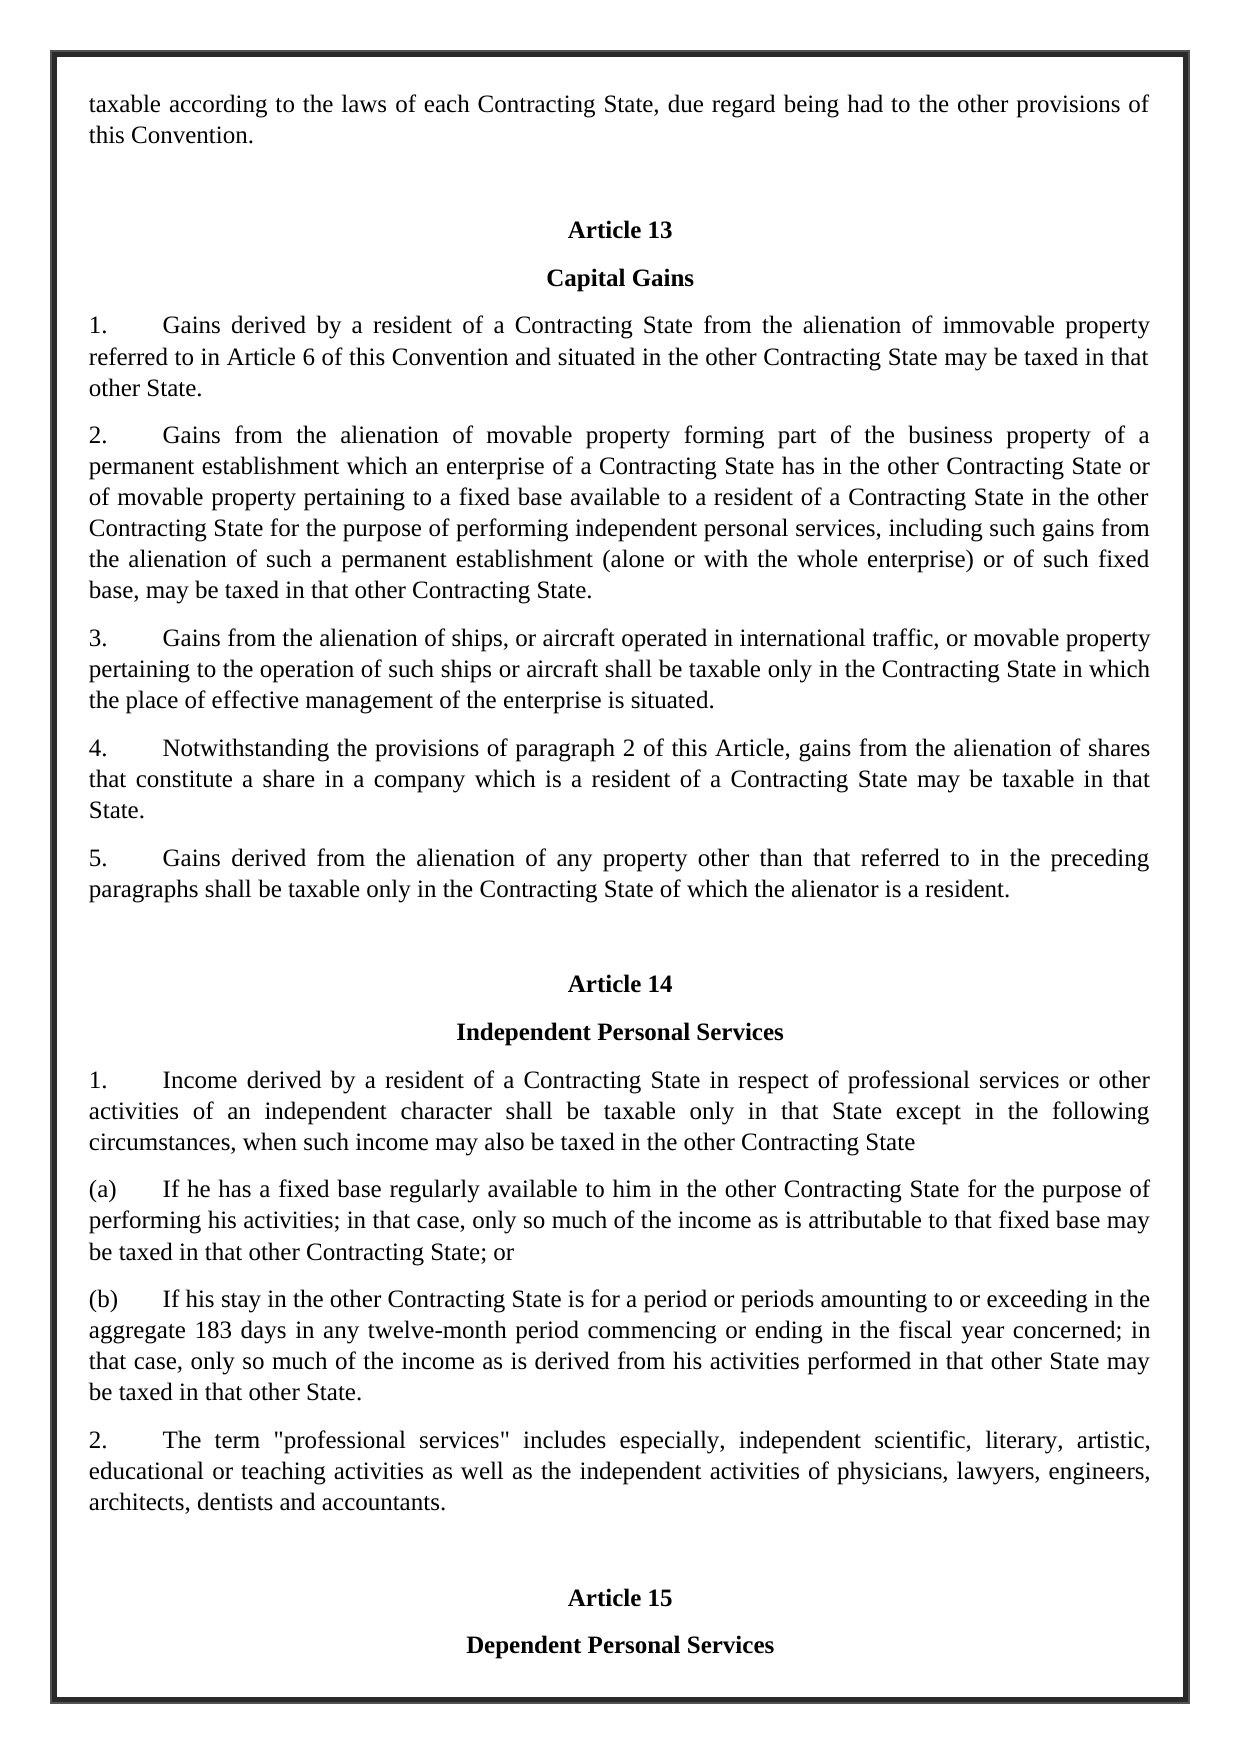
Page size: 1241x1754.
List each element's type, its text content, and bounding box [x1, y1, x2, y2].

text 2. Gains from the alienation of movable property forming part of the business property of a permanent establishment which an enterprise of a Contracting State has in the other Contracting State or of movable property pertaining to a fixed base available to a resident of a Contracting State in the other Contracting State for the purpose of performing independent personal services, including such gains from the alienation of such a permanent establishment (alone or with the whole enterprise) or of such fixed base, may be taxed in that other Contracting State. [89, 420, 1151, 604]
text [89, 89, 1151, 148]
text 3. Gains from the alienation of ships, or aircraft operated in international traffic, or movable property pertaining to the operation of such ships or aircraft shall be taxable only in the Contracting State in which the place of effective management of the enterprise is situated. [89, 623, 1151, 714]
text (b) If his stay in the other Contracting State is for a period or periods amounting to or exceeding in the aggregate 183 days in any twelve-month period commencing or ending in the fiscal year concerned; in that case, only so much of the income as is derived from his activities performed in that other State may be taxed in that other State. [89, 1284, 1151, 1406]
text 2. The term "professional services" includes especially, independent scientific, literary, artistic, educational or teaching activities as well as the independent activities of physicians, lawyers, engineers, architects, dentists and accountants. [89, 1425, 1151, 1516]
text Capital Gains [89, 263, 1151, 292]
text (a) If he has a fixed base regularly available to him in the other Contracting State for the purpose of performing his activities; in that case, only so much of the income as is attributable to that fixed base may be taxed in that other Contracting State; or [89, 1174, 1151, 1265]
text 1. Income derived by a resident of a Contracting State in respect of professional services or other activities of an independent character shall be taxable only in that State except in the following circumstances, when such income may also be taxed in the other Contracting State [89, 1065, 1151, 1156]
text Dependent Personal Services [89, 1630, 1151, 1659]
text Article 14 [89, 969, 1151, 998]
text Article 13 [89, 215, 1151, 244]
text Independent Personal Services [89, 1017, 1151, 1046]
text 1. Gains derived by a resident of a Contracting State from the alienation of immovable property referred to in Article 6 of this Convention and situated in the other Contracting State may be taxed in that other State. [89, 311, 1151, 401]
text Article 15 [89, 1583, 1151, 1611]
text 4. Notwithstanding the provisions of paragraph 2 of this Article, gains from the alienation of shares that constitute a share in a company which is a resident of a Contracting State may be taxable in that State. [89, 733, 1151, 824]
text 5. Gains derived from the alienation of any property other than that referred to in the preceding paragraphs shall be taxable only in the Contracting State of which the alienator is a resident. [89, 843, 1151, 903]
